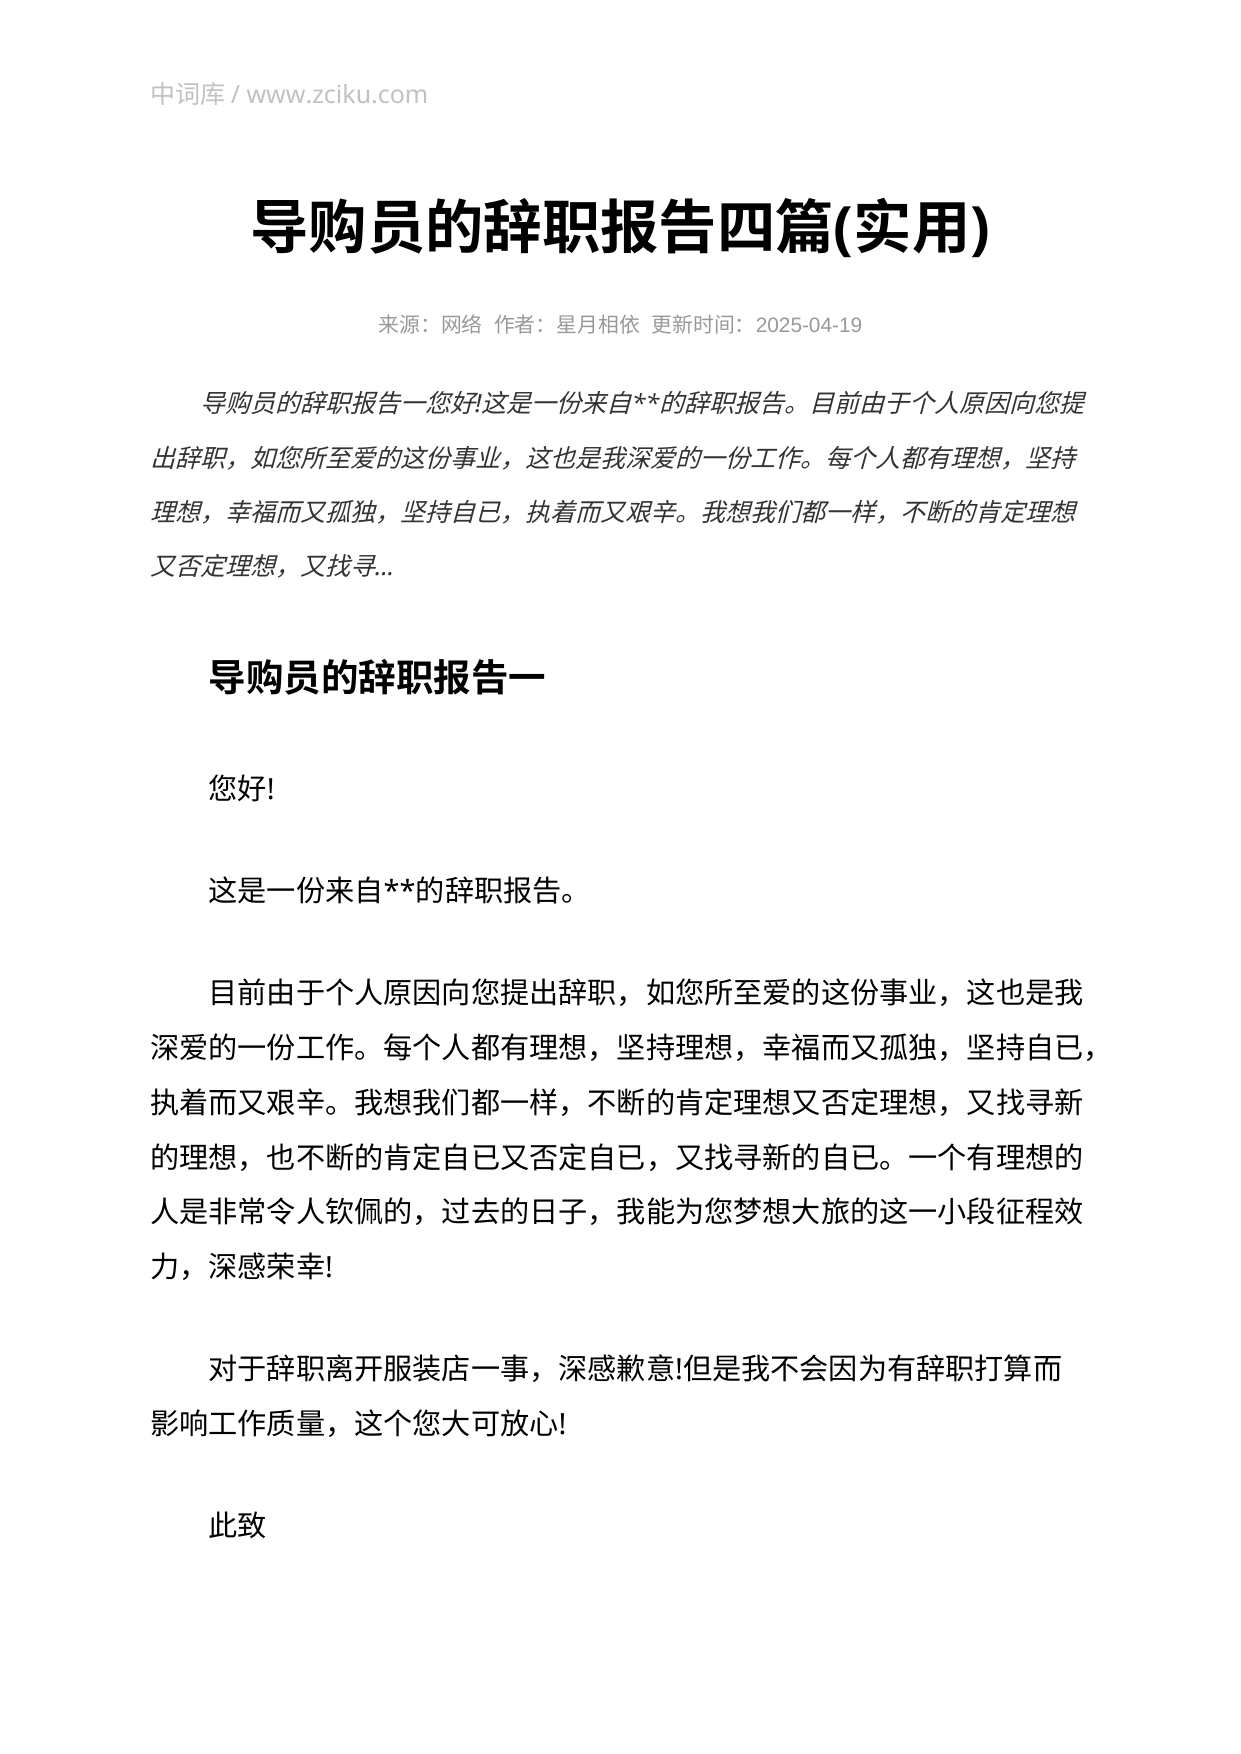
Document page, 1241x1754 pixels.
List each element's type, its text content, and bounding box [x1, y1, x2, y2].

text 此致 [150, 1503, 1090, 1545]
text 导购员的辞职报告一 [150, 648, 1090, 702]
subtitle 导购员的辞职报告四篇(实用) [150, 181, 1090, 266]
text 导购员的辞职报告一您好!这是一份来自**的辞职报告。目前由于个人原因向您提出辞职，如您所至爱的这份事业，这也是我深爱的一份工作。每个人都有理想，坚持理想，幸福而又孤独，坚持自已，执着而又艰辛。我想我们都一样，不断的肯定理想又否定理想，又找寻... [150, 384, 1090, 583]
text 这是一份来自**的辞职报告。 [150, 867, 1090, 910]
text 目前由于个人原因向您提出辞职，如您所至爱的这份事业，这也是我深爱的一份工作。每个人都有理想，坚持理想，幸福而又孤独，坚持自已，执着而又艰辛。我想我们都一样，不断的肯定理想又否定理想，又找寻新的理想，也不断的肯定自已又否定自已，又找寻新的自已。一个有理想的人是非常令人钦佩的，过去的日子，我能为您梦想大旅的这一小段征程效力，深感荣幸! [150, 969, 1090, 1286]
text 对于辞职离开服装店一事，深感歉意!但是我不会因为有辞职打算而影响工作质量，这个您大可放心! [150, 1346, 1090, 1443]
text 来源：网络 作者：星月相依 更新时间：2025-04-19 [150, 313, 1090, 337]
text 您好! [150, 766, 1090, 808]
